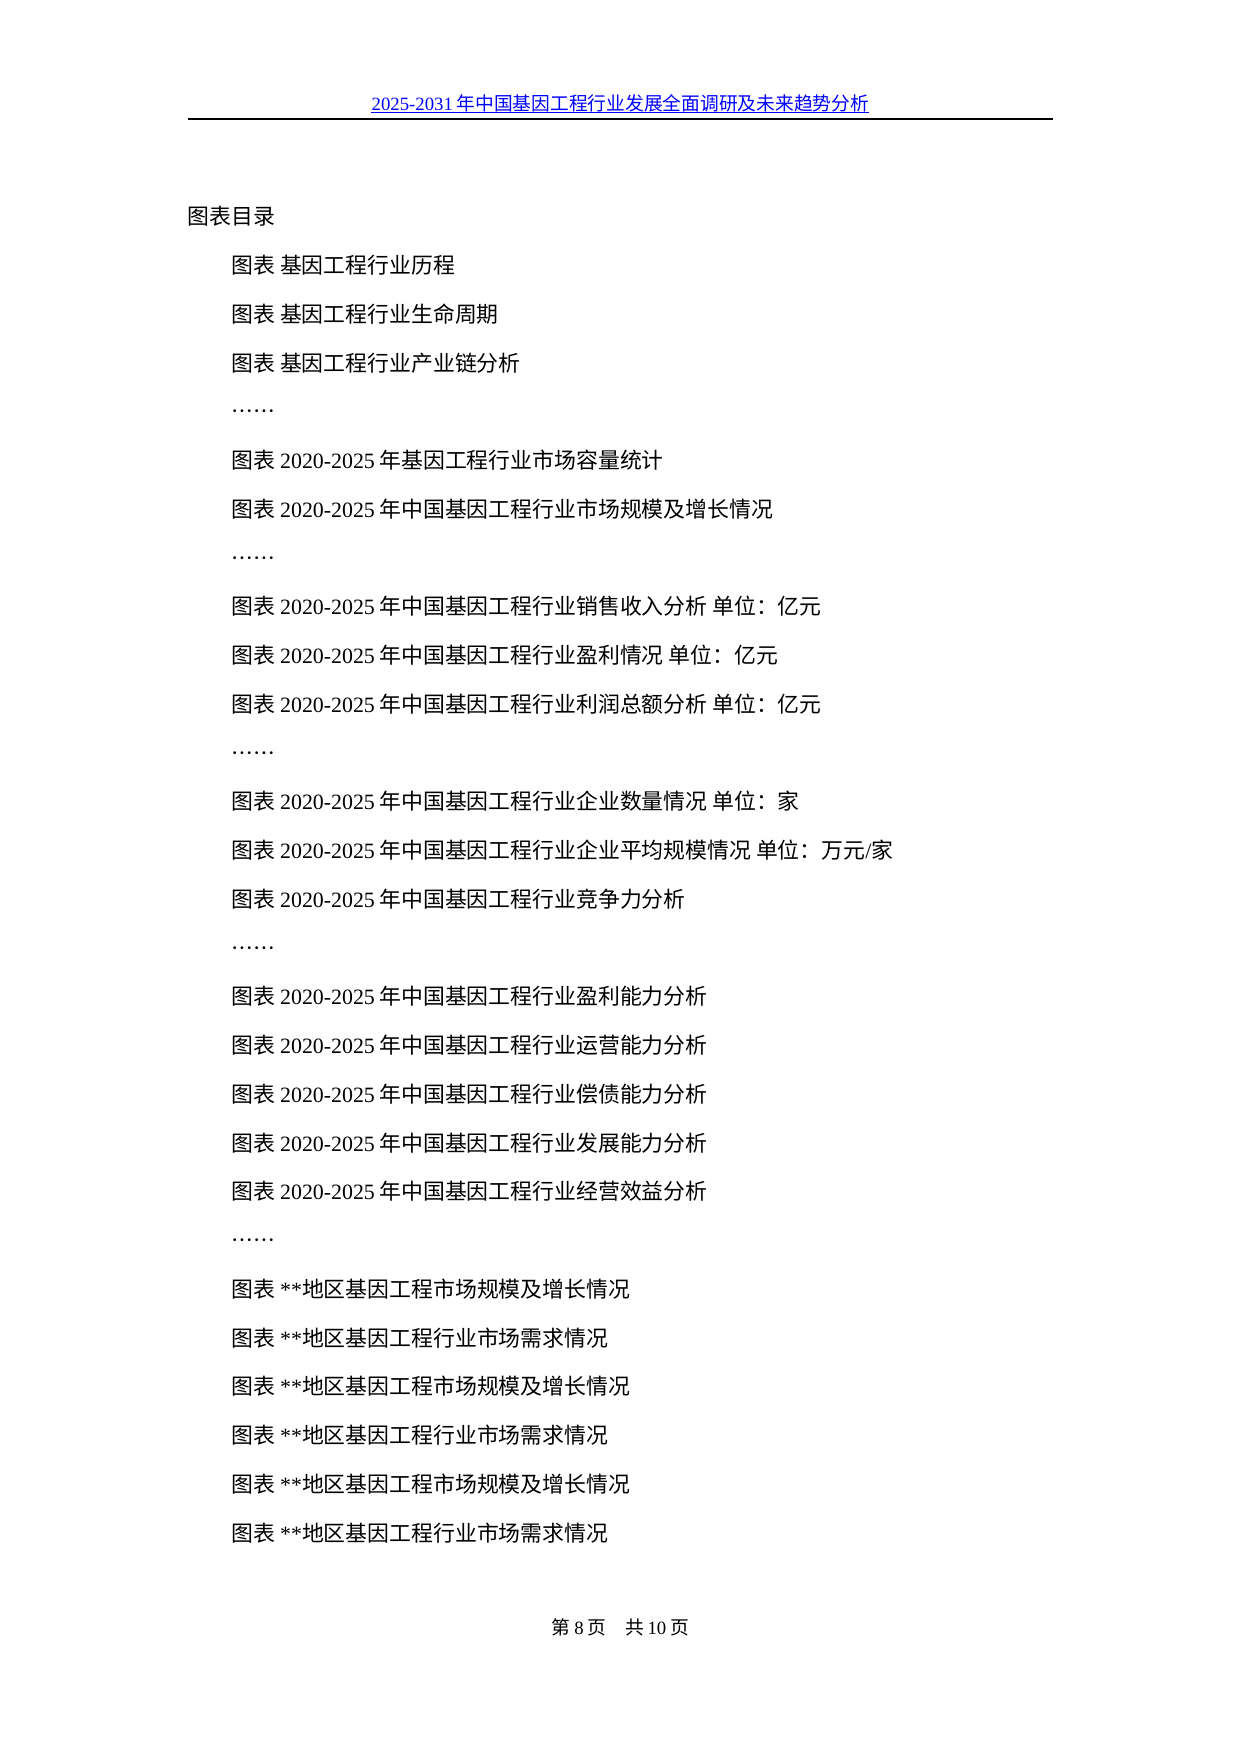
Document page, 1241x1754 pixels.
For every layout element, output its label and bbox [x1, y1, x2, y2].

text [187, 150, 1053, 1548]
